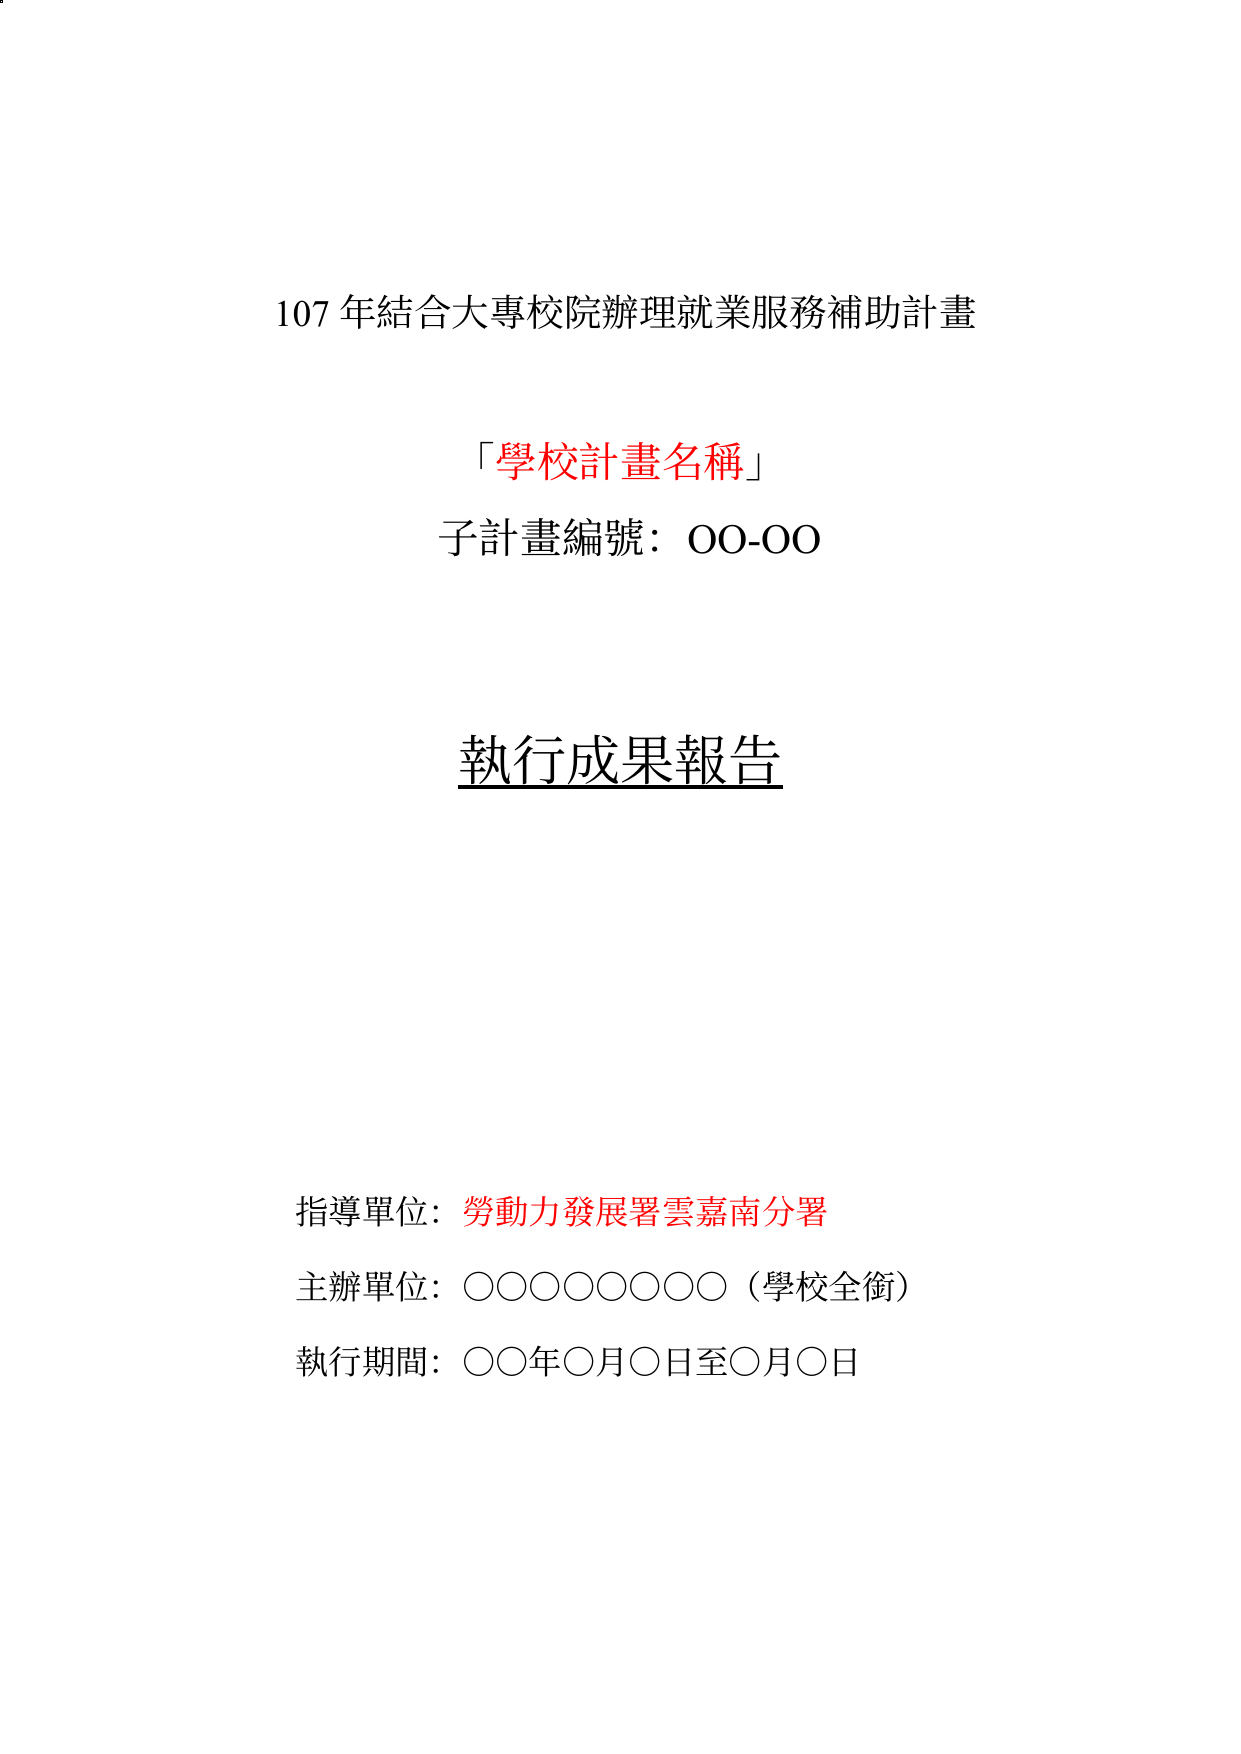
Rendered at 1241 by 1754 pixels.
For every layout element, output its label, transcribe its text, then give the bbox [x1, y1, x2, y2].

text 107 年結合大專校院辦理就業服務補助計畫 [273, 296, 1082, 335]
text 主辦單位：○○○○○○○○（學校全銜） [295, 1273, 1024, 1306]
text 指導單位：勞動力發展署雲嘉南分署 [295, 1198, 1024, 1231]
text 執行成果報告 [458, 737, 864, 792]
text 執行期間：○○年○月○日至○月○日 [295, 1348, 1024, 1381]
text 子計畫編號：OO-OO [437, 519, 894, 562]
text 「學校計畫名稱」 [454, 444, 849, 485]
